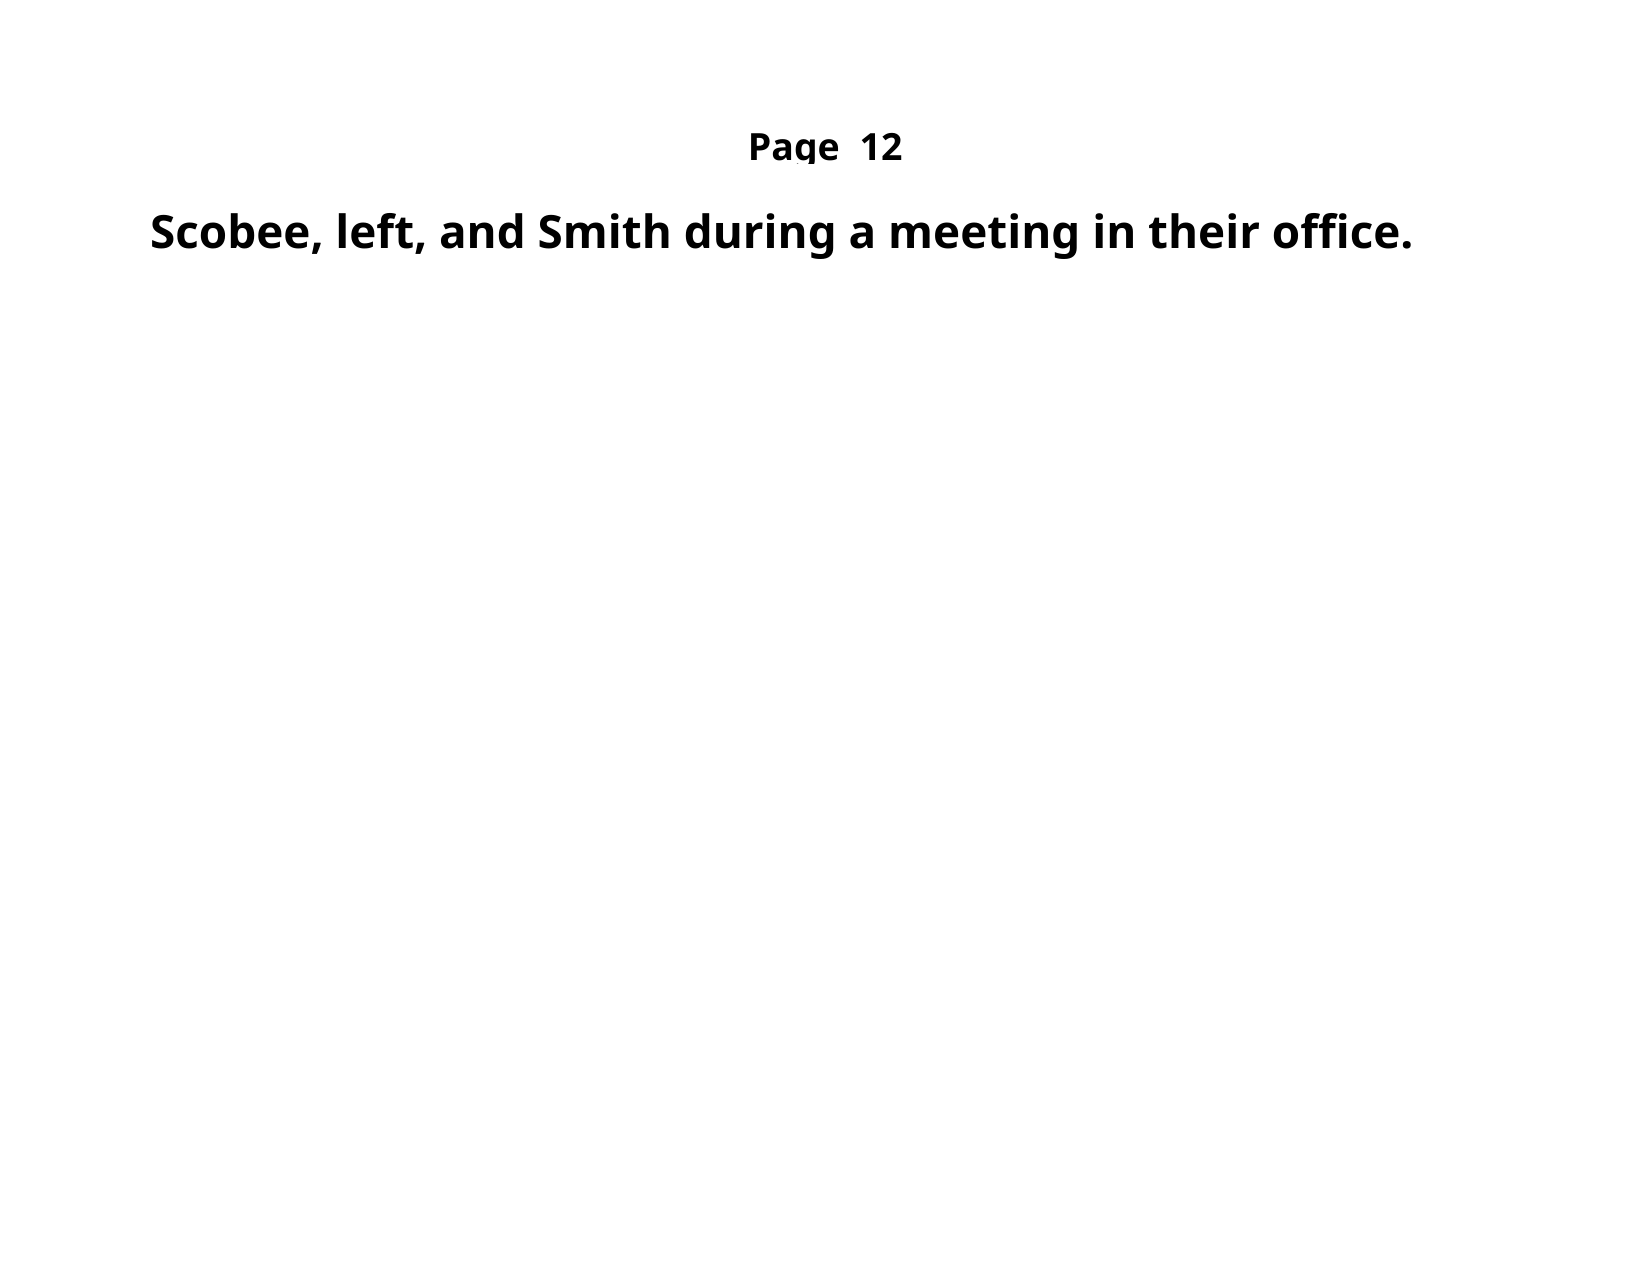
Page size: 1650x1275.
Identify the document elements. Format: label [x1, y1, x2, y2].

text [150, 200, 1500, 262]
